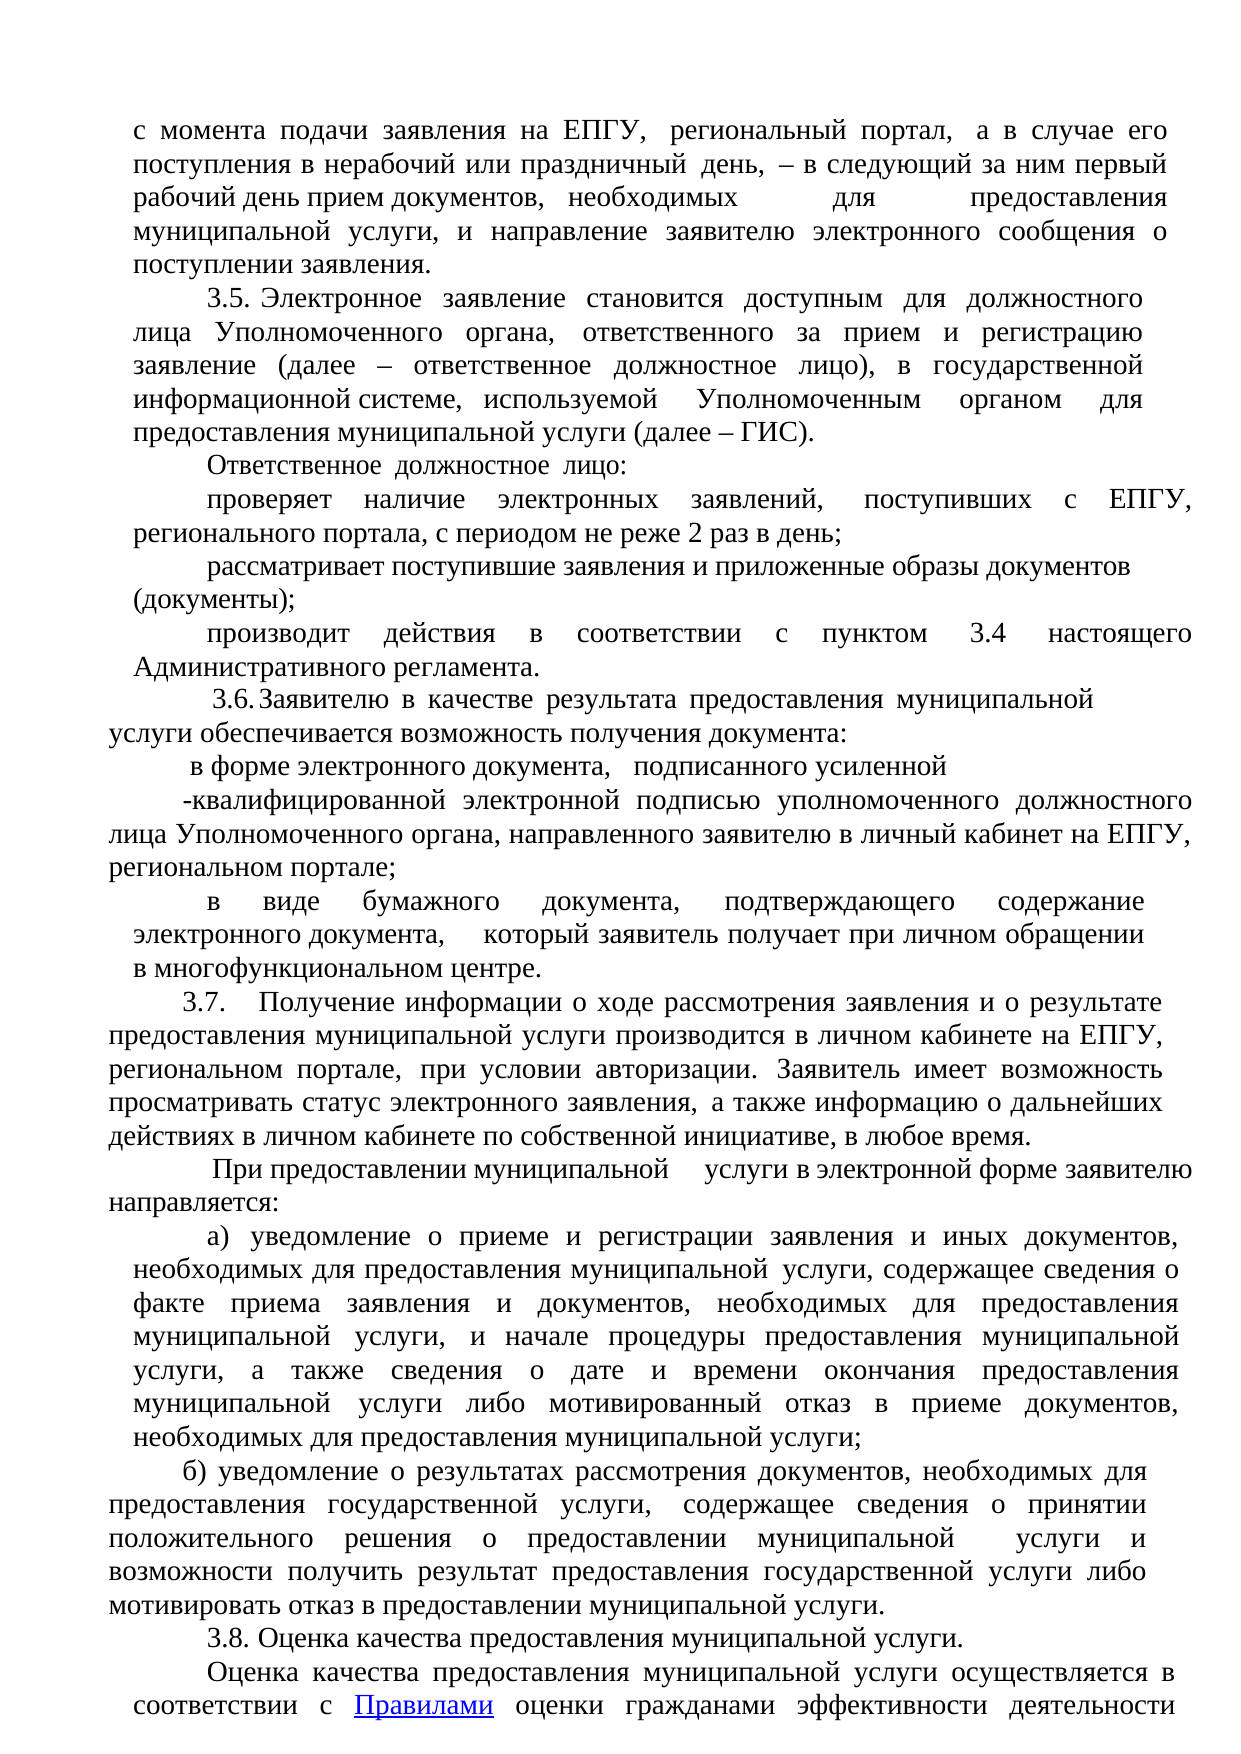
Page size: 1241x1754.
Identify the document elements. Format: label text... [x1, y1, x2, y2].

text рассматривает поступившие заявления и приложенные образы документов [207, 548, 1192, 582]
text проверяет наличие электронных заявлений, поступивших с ЕПГУ, регионального портала, с периодом не реже 2 раз в день; [133, 481, 1192, 548]
text (документы); [133, 582, 1192, 615]
text в виде бумажного документа, подтверждающего содержание электронного документа, который заявитель получает при личном обращении в многофункциональном центре. [133, 883, 1145, 984]
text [133, 1654, 1176, 1721]
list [133, 112, 1168, 280]
text При предоставлении муниципальной услуги в электронной форме заявителю направляется: [108, 1151, 1192, 1218]
list в форме электронного документа, подписанного усиленной [108, 749, 1094, 782]
text б) уведомление о результатах рассмотрения документов, необходимых для предоставления государственной услуги, содержащее сведения о принятии положительного решения о предоставлении муниципальной услуги и возможности получить результат предоставления государственной услуги либо мотивировать отказ в предоставлении муниципальной услуги. [108, 1453, 1147, 1620]
text Ответственное должностное лицо: [207, 448, 1192, 481]
list Заявителю в качестве результата предоставления муниципальной услуги обеспечивается возможность получения документа: [108, 682, 1094, 749]
list Электронное заявление становится доступным для должностного лица Уполномоченного органа, ответственного за прием и регистрацию заявление (далее – ответственное должностное лицо), в государственной информационной системе, используемой Уполномоченным органом для предоставления муниципальной услуги (далее – ГИС). [133, 280, 1143, 448]
list Оценка качества предоставления муниципальной услуги. [207, 1620, 1192, 1654]
text а) уведомление о приеме и регистрации заявления и иных документов, необходимых для предоставления муниципальной услуги, содержащее сведения о факте приема заявления и документов, необходимых для предоставления муниципальной услуги, и начале процедуры предоставления муниципальной услуги, а также сведения о дате и времени окончания предоставления муниципальной услуги либо мотивированный отказ в приеме документов, необходимых для предоставления муниципальной услуги; [133, 1218, 1179, 1453]
text -квалифицированной электронной подписью уполномоченного должностного лица Уполномоченного органа, направленного заявителю в личный кабинет на ЕПГУ, региональном портале; [108, 782, 1192, 883]
text производит действия в соответствии с пунктом 3.4 настоящего Административного регламента. [133, 615, 1192, 682]
list Получение информации о ходе рассмотрения заявления и о результате предоставления муниципальной услуги производится в личном кабинете на ЕПГУ, региональном портале, при условии авторизации. Заявитель имеет возможность просматривать статус электронного заявления, а также информацию о дальнейших действиях в личном кабинете по собственной инициативе, в любое время. [108, 984, 1163, 1151]
